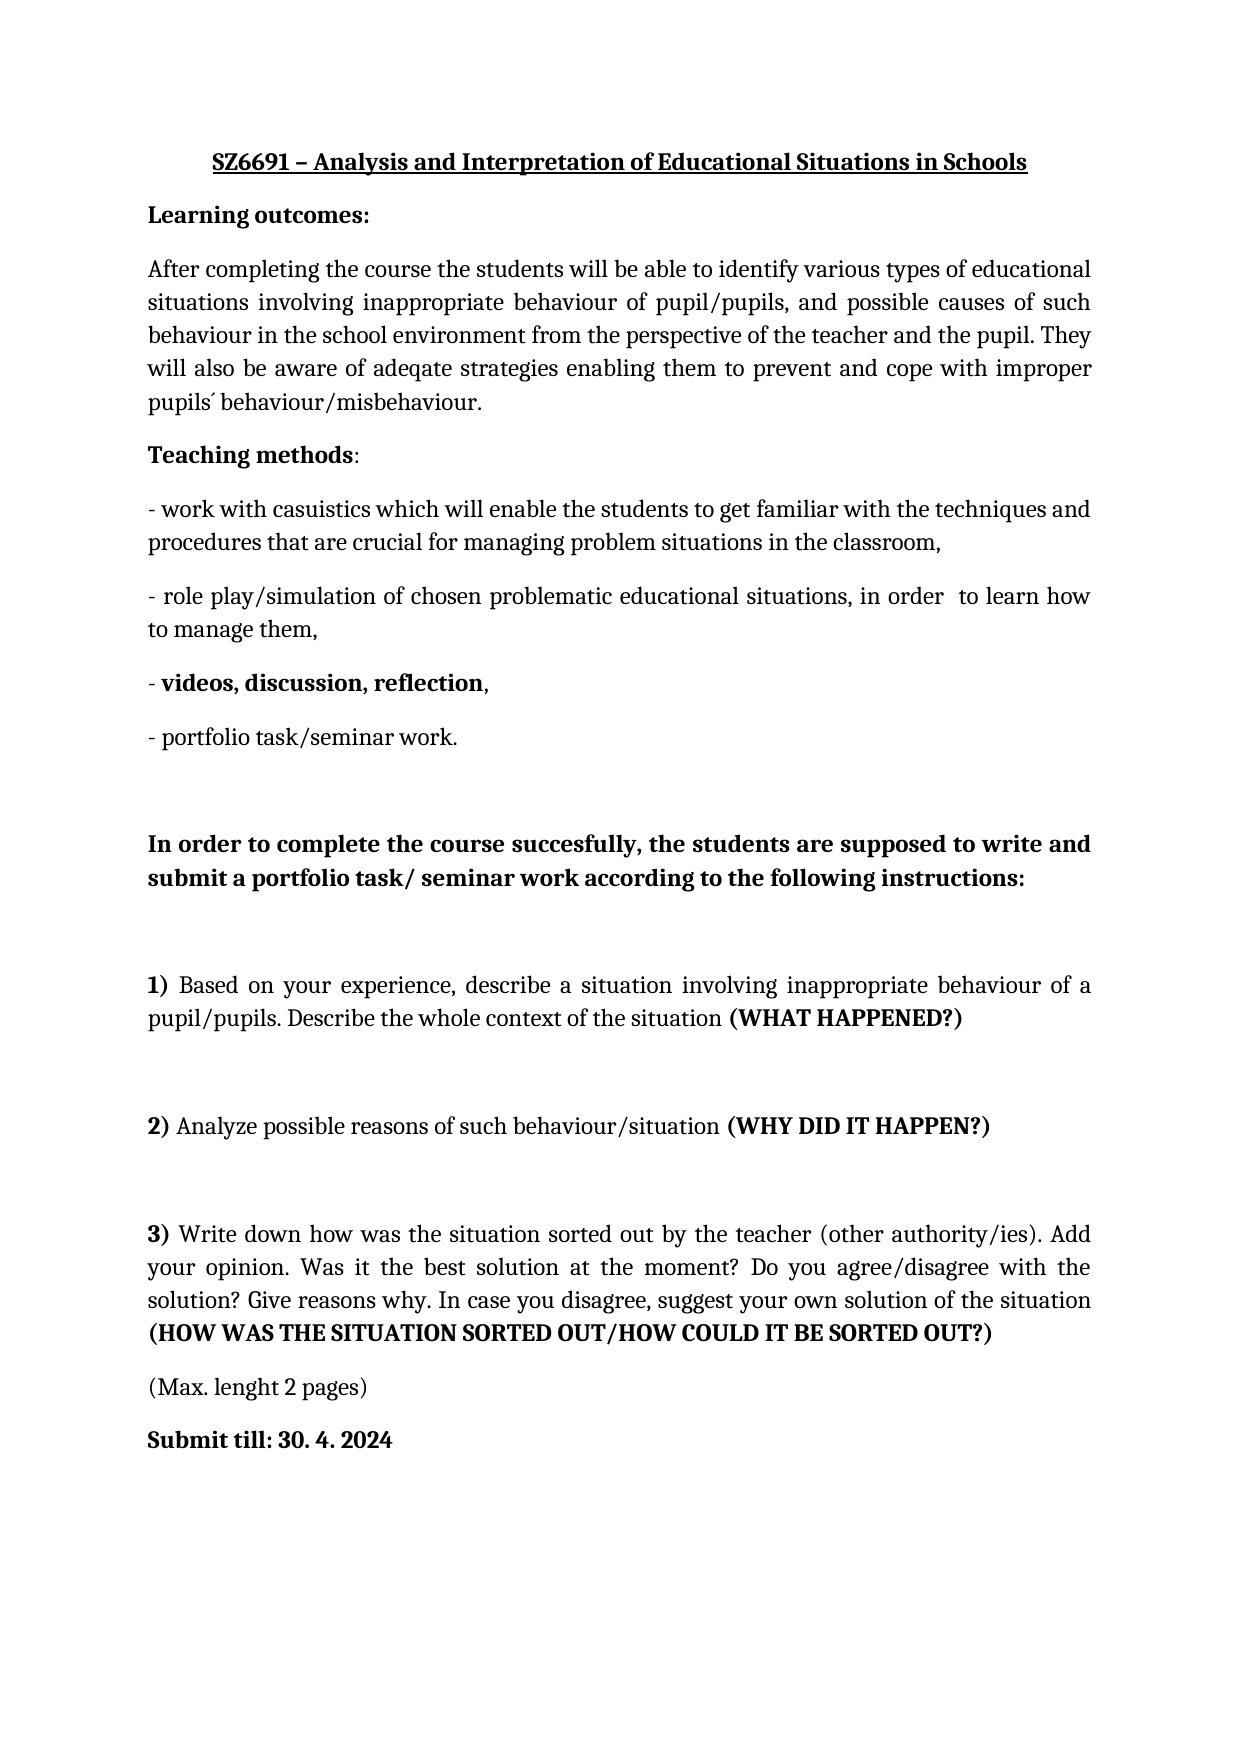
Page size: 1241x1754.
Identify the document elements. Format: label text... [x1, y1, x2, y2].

text Teaching methods: [148, 441, 1093, 470]
text - portfolio task/seminar work. [148, 723, 1093, 751]
text Submit till: 30. 4. 2024 [148, 1426, 1093, 1455]
text After completing the course the students will be able to identify various types of educational situations involving inappropriate behaviour of pupil/pupils, and possible causes of such behaviour in the school environment from the perspective of the teacher and the pupil. They will also be aware of adeqate strategies enabling them to prevent and cope with improper pupils´ behaviour/misbehaviour. [148, 255, 1093, 416]
text 1) Based on your experience, describe a situation involving inappropriate behaviour of a pupil/pupils. Describe the whole context of the situation (WHAT HAPPENED?) [148, 971, 1093, 1033]
text (Max. lenght 2 pages) [148, 1372, 1093, 1401]
text In order to complete the course succesfully, the students are supposed to write and submit a portfolio task/ seminar work according to the following instructions: [148, 830, 1093, 892]
text - work with casuistics which will enable the students to get familiar with the techniques and procedures that are crucial for managing problem situations in the classroom, [148, 495, 1093, 557]
text Learning outcomes: [148, 201, 1093, 230]
text 3) Write down how was the situation sorted out by the teacher (other authority/ies). Add your opinion. Was it the best solution at the moment? Do you agree/disagree with the solution? Give reasons why. In case you disagree, suggest your own solution of the situation (HOW WAS THE SITUATION SORTED OUT/HOW COULD IT BE SORTED OUT?) [148, 1219, 1093, 1347]
text - videos, discussion, reflection, [148, 669, 1093, 698]
text - role play/simulation of chosen problematic educational situations, in order to learn how to manage them, [148, 582, 1093, 644]
text 2) Analyze possible reasons of such behaviour/situation (WHY DID IT HAPPEN?) [148, 1112, 1093, 1141]
text SZ6691 – Analysis and Interpretation of Educational Situations in Schools [148, 148, 1093, 176]
